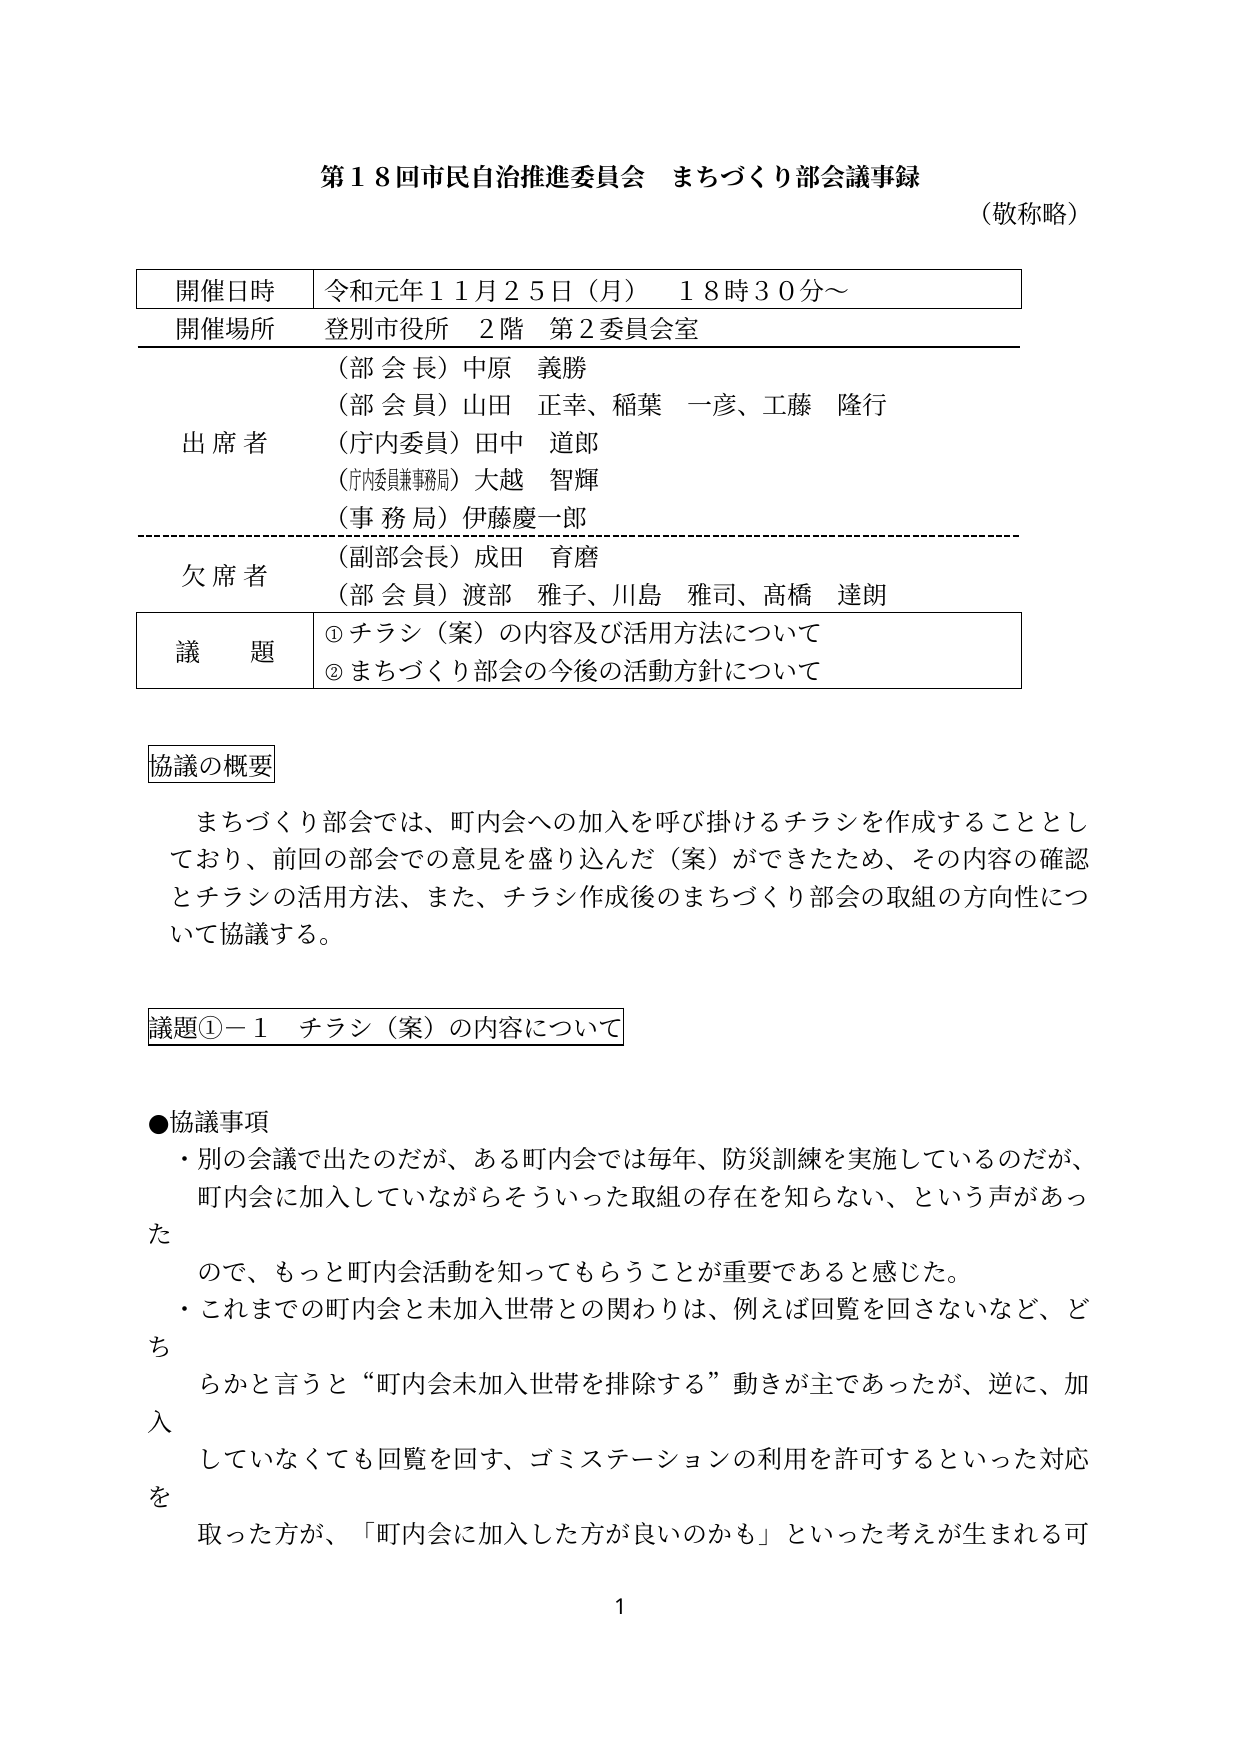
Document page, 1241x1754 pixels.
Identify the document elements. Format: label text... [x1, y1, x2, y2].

table_header 令和元年１１月２５日（月） １８時３０分～ [314, 270, 1021, 308]
text まちづくり部会では、町内会への加入を呼び掛けるチラシを作成することとしており、前回の部会での意見を盛り込んだ（案）ができたため、その内容の確認とチラシの活用方法、また、チラシ作成後のまちづくり部会の取組の方向性について協議する。 [169, 802, 1092, 952]
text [148, 1514, 1092, 1552]
table_cell 議 題 [137, 613, 313, 688]
table_cell 開催場所 [136, 309, 313, 346]
text ・別の会議で出たのだが、ある町内会では毎年、防災訓練を実施しているのだが、 [148, 1139, 1092, 1177]
text ●協議事項 [148, 1102, 1092, 1139]
text ので、もっと町内会活動を知ってもらうことが重要であると感じた。 [148, 1252, 1092, 1289]
text （敬称略） [148, 194, 1092, 232]
text 議題①－１ チラシ（案）の内容について [148, 989, 1092, 1064]
table_cell 登別市役所 ２階 第２委員会室 [313, 309, 1021, 346]
text 町内会に加入していながらそういった取組の存在を知らない、という声があった [148, 1177, 1092, 1252]
table_cell 出席者 [136, 346, 313, 535]
table_cell ①チラシ（案）の内容及び活用方法について ②まちづくり部会の今後の活動方針について [314, 613, 1021, 688]
text していなくても回覧を回す、ゴミステーションの利用を許可するといった対応を [148, 1439, 1092, 1514]
text らかと言うと“町内会未加入世帯を排除する”動きが主であったが、逆に、加入 [148, 1364, 1092, 1439]
table_cell （副部会長）成田 育磨 （部 会 員）渡部 雅子、川島 雅司、髙橋 達朗 [313, 535, 1021, 612]
text ・これまでの町内会と未加入世帯との関わりは、例えば回覧を回さないなど、どち [148, 1289, 1092, 1364]
text 第１８回市民自治推進委員会 まちづくり部会議事録 [148, 157, 1092, 194]
table_cell （部 会 長）中原 義勝 （部 会 員）山田 正幸、稲葉 一彦、工藤 隆行 （庁内委員）田中 道郎 （庁内委員兼事務局）大越 智輝 （事 務 局）伊藤慶一郎 [313, 346, 1021, 535]
text 協議の概要 [148, 727, 1092, 802]
table_cell 欠席者 [136, 535, 313, 612]
table_header 開催日時 [137, 270, 313, 308]
